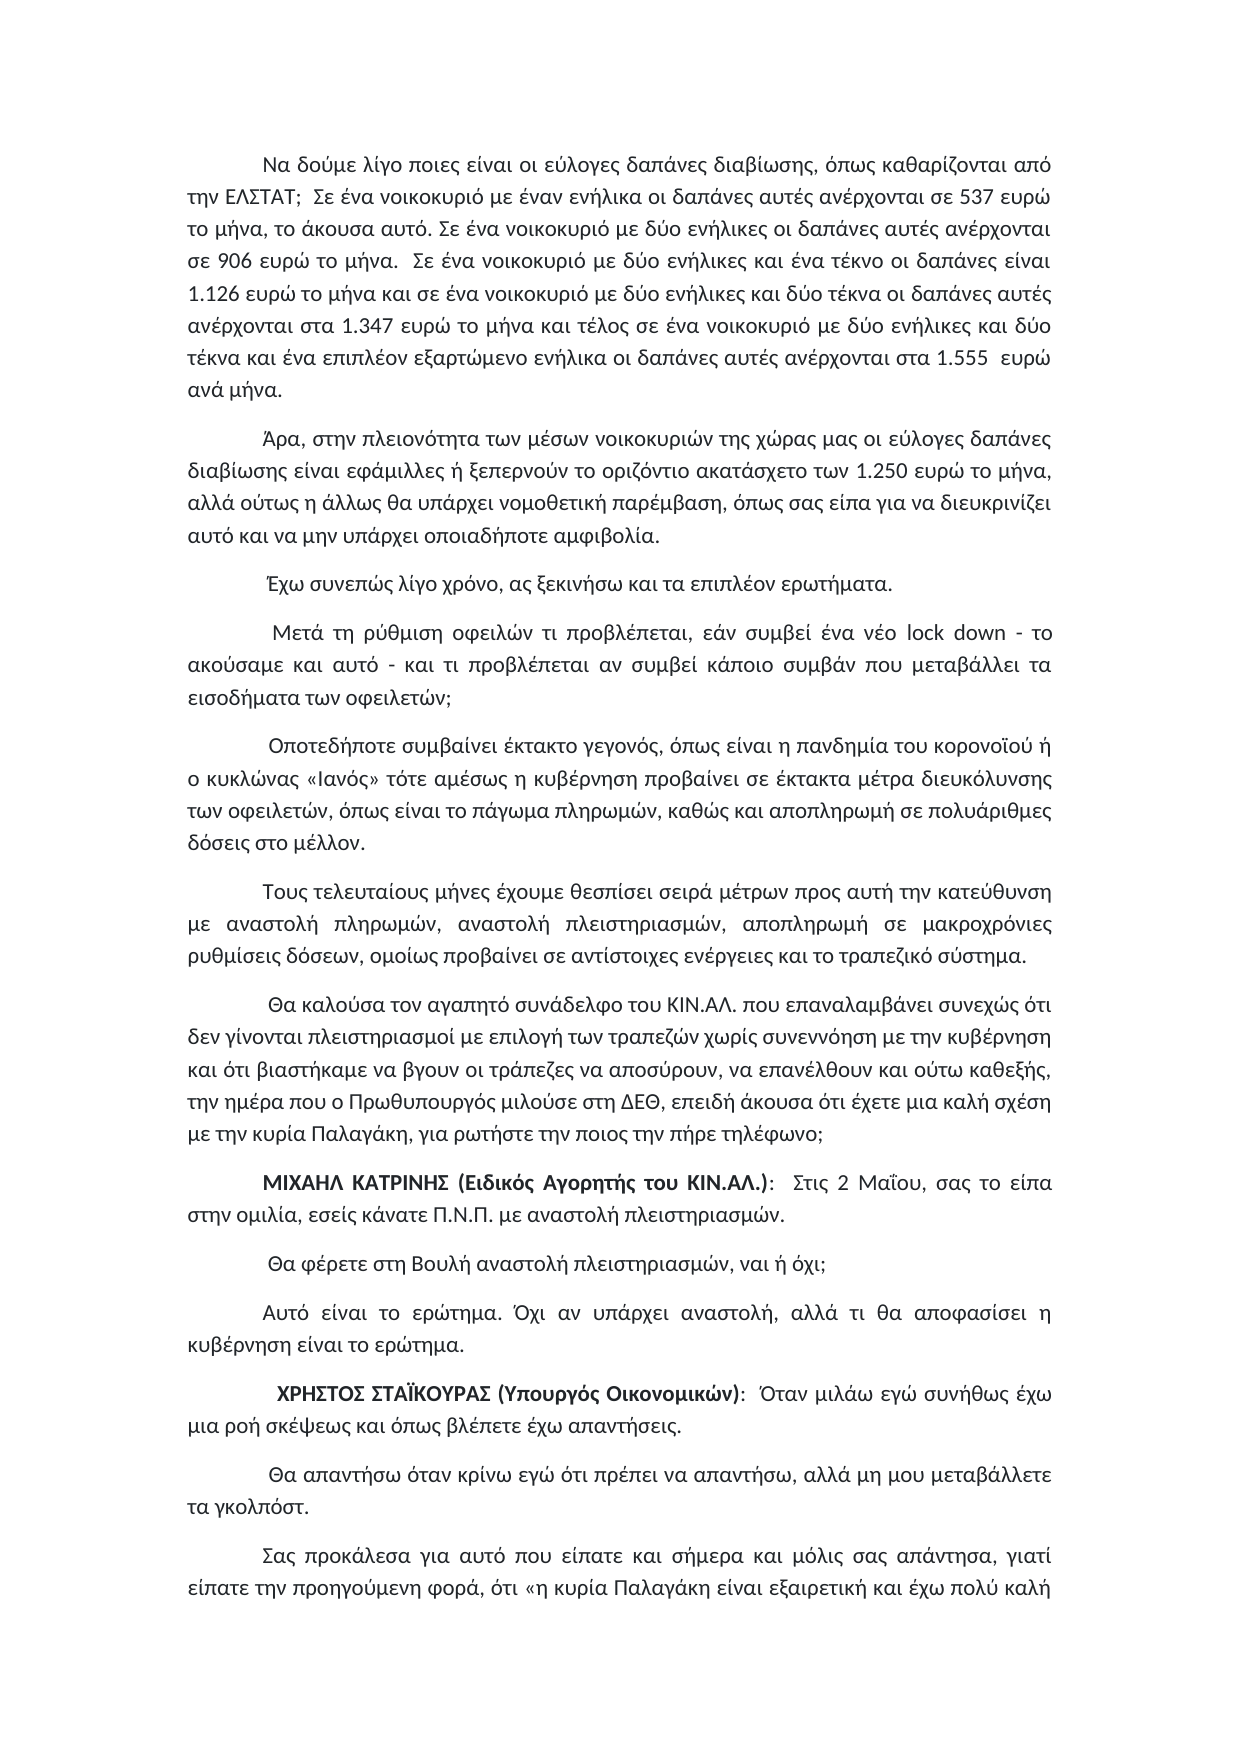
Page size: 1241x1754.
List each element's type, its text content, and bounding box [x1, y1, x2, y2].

text ΧΡΗΣΤΟΣ ΣΤΑΪΚΟΥΡΑΣ (Υπουργός Οικονομικών): Όταν μιλάω εγώ συνήθως έχω μια ροή σκέψεως και όπως βλέπετε έχω απαντήσεις. [187, 1379, 1053, 1439]
text Μετά τη ρύθμιση οφειλών τι προβλέπεται, εάν συμβεί ένα νέο lock down - το ακούσαμε και αυτό - και τι προβλέπεται αν συμβεί κάποιο συμβάν που μεταβάλλει τα εισοδήματα των οφειλετών; [187, 618, 1053, 711]
text ΜΙΧΑΗΛ ΚΑΤΡΙΝΗΣ (Ειδικός Αγορητής του ΚΙΝ.ΑΛ.): Στις 2 Μαΐου, σας το είπα στην ομιλία, εσείς κάνατε Π.Ν.Π. με αναστολή πλειστηριασμών. [187, 1168, 1053, 1228]
text Αυτό είναι το ερώτημα. Όχι αν υπάρχει αναστολή, αλλά τι θα αποφασίσει η κυβέρνηση είναι το ερώτημα. [187, 1298, 1053, 1358]
text Θα καλούσα τον αγαπητό συνάδελφο του ΚΙΝ.ΑΛ. που επαναλαμβάνει συνεχώς ότι δεν γίνονται πλειστηριασμοί με επιλογή των τραπεζών χωρίς συνεννόηση με την κυβέρνηση και ότι βιαστήκαμε να βγουν οι τράπεζες να αποσύρουν, να επανέλθουν και ούτω καθεξής, την ημέρα που ο Πρωθυπουργός μιλούσε στη ΔΕΘ, επειδή άκουσα ότι έχετε μια καλή σχέση με την κυρία Παλαγάκη, για ρωτήστε την ποιος την πήρε τηλέφωνο; [187, 990, 1053, 1147]
text Θα φέρετε στη Βουλή αναστολή πλειστηριασμών, ναι ή όχι; [187, 1249, 1053, 1277]
text Τους τελευταίους μήνες έχουμε θεσπίσει σειρά μέτρων προς αυτή την κατεύθυνση με αναστολή πληρωμών, αναστολή πλειστηριασμών, αποπληρωμή σε μακροχρόνιες ρυθμίσεις δόσεων, ομοίως προβαίνει σε αντίστοιχες ενέργειες και το τραπεζικό σύστημα. [187, 877, 1053, 969]
text Έχω συνεπώς λίγο χρόνο, ας ξεκινήσω και τα επιπλέον ερωτήματα. [187, 569, 1053, 598]
text Άρα, στην πλειονότητα των μέσων νοικοκυριών της χώρας μας οι εύλογες δαπάνες διαβίωσης είναι εφάμιλλες ή ξεπερνούν το οριζόντιο ακατάσχετο των 1.250 ευρώ το μήνα, αλλά ούτως η άλλως θα υπάρχει νομοθετική παρέμβαση, όπως σας είπα για να διευκρινίζει αυτό και να μην υπάρχει οποιαδήποτε αμφιβολία. [187, 424, 1053, 549]
text Οποτεδήποτε συμβαίνει έκτακτο γεγονός, όπως είναι η πανδημία του κορονοϊού ή ο κυκλώνας «Ιανός» τότε αμέσως η κυβέρνηση προβαίνει σε έκτακτα μέτρα διευκόλυνσης των οφειλετών, όπως είναι το πάγωμα πληρωμών, καθώς και αποπληρωμή σε πολυάριθμες δόσεις στο μέλλον. [187, 732, 1053, 856]
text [187, 1541, 1053, 1601]
text Να δούμε λίγο ποιες είναι οι εύλογες δαπάνες διαβίωσης, όπως καθαρίζονται από την ΕΛΣΤΑΤ; Σε ένα νοικοκυριό με έναν ενήλικα οι δαπάνες αυτές ανέρχονται σε 537 ευρώ το μήνα, το άκουσα αυτό. Σε ένα νοικοκυριό με δύο ενήλικες οι δαπάνες αυτές ανέρχονται σε 906 ευρώ το μήνα. Σε ένα νοικοκυριό με δύο ενήλικες και ένα τέκνο οι δαπάνες είναι 1.126 ευρώ το μήνα και σε ένα νοικοκυριό με δύο ενήλικες και δύο τέκνα οι δαπάνες αυτές ανέρχονται στα 1.347 ευρώ το μήνα και τέλος σε ένα νοικοκυριό με δύο ενήλικες και δύο τέκνα και ένα επιπλέον εξαρτώμενο ενήλικα οι δαπάνες αυτές ανέρχονται στα 1.555 ευρώ ανά μήνα. [187, 150, 1053, 403]
text Θα απαντήσω όταν κρίνω εγώ ότι πρέπει να απαντήσω, αλλά μη μου μεταβάλλετε τα γκολπόστ. [187, 1460, 1053, 1520]
